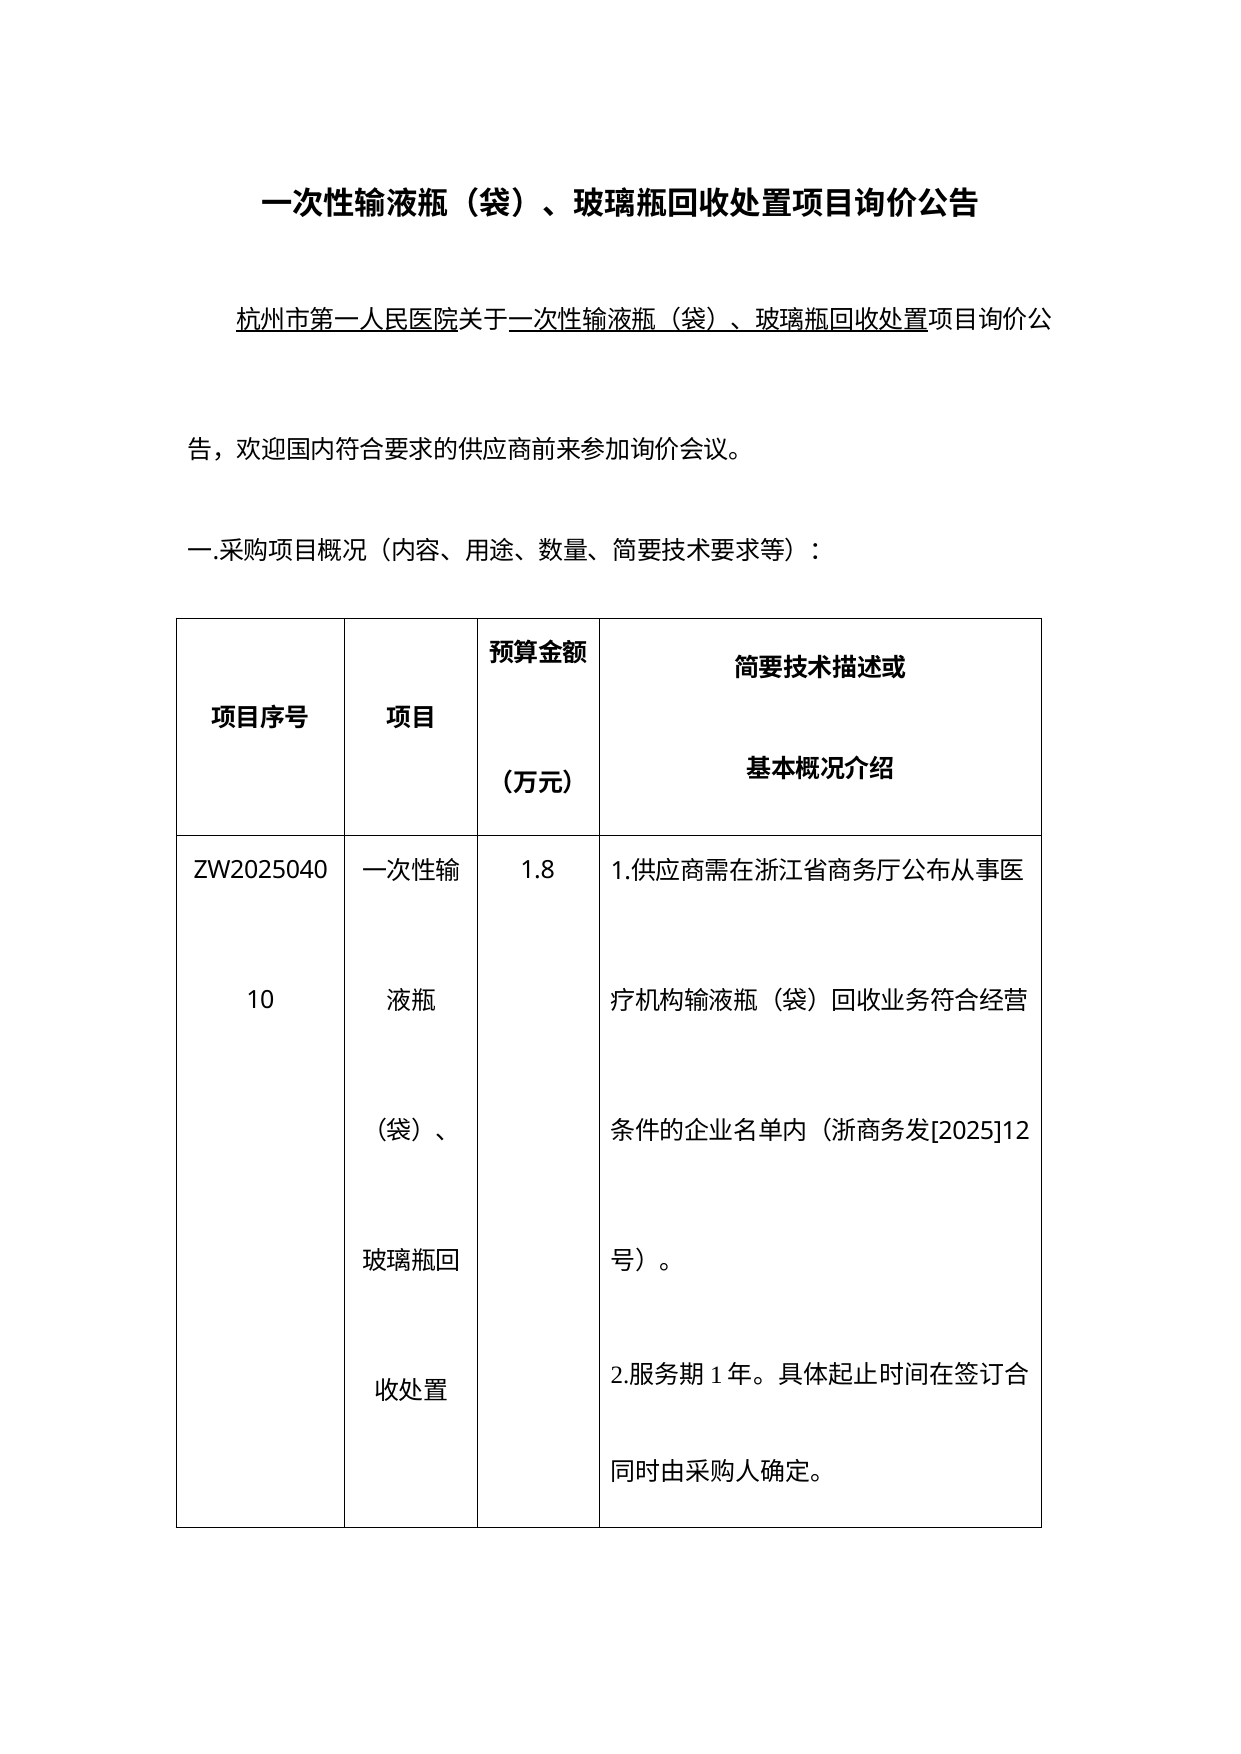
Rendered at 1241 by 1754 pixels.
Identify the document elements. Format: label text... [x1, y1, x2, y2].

table_header 简要技术描述或 基本概况介绍 [600, 619, 1041, 835]
text 杭州市第一人民医院关于一次性输液瓶（袋）、玻璃瓶回收处置项目询价公告，欢迎国内符合要求的供应商前来参加询价会议。 [187, 285, 1053, 480]
table_cell 1.8 [478, 836, 599, 1527]
text 一.采购项目概况（内容、用途、数量、简要技术要求等）： [187, 516, 1053, 581]
table_header 项目序号 [177, 619, 344, 835]
table_cell ZW202504010 [177, 836, 344, 1527]
table_header 项目 [345, 619, 477, 835]
text 一次性输液瓶（袋）、玻璃瓶回收处置项目询价公告 [187, 178, 1053, 223]
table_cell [600, 836, 1041, 1527]
table_header 预算金额（万元） [478, 619, 599, 835]
table_cell 一次性输液瓶（袋）、玻璃瓶回收处置 [345, 836, 477, 1527]
